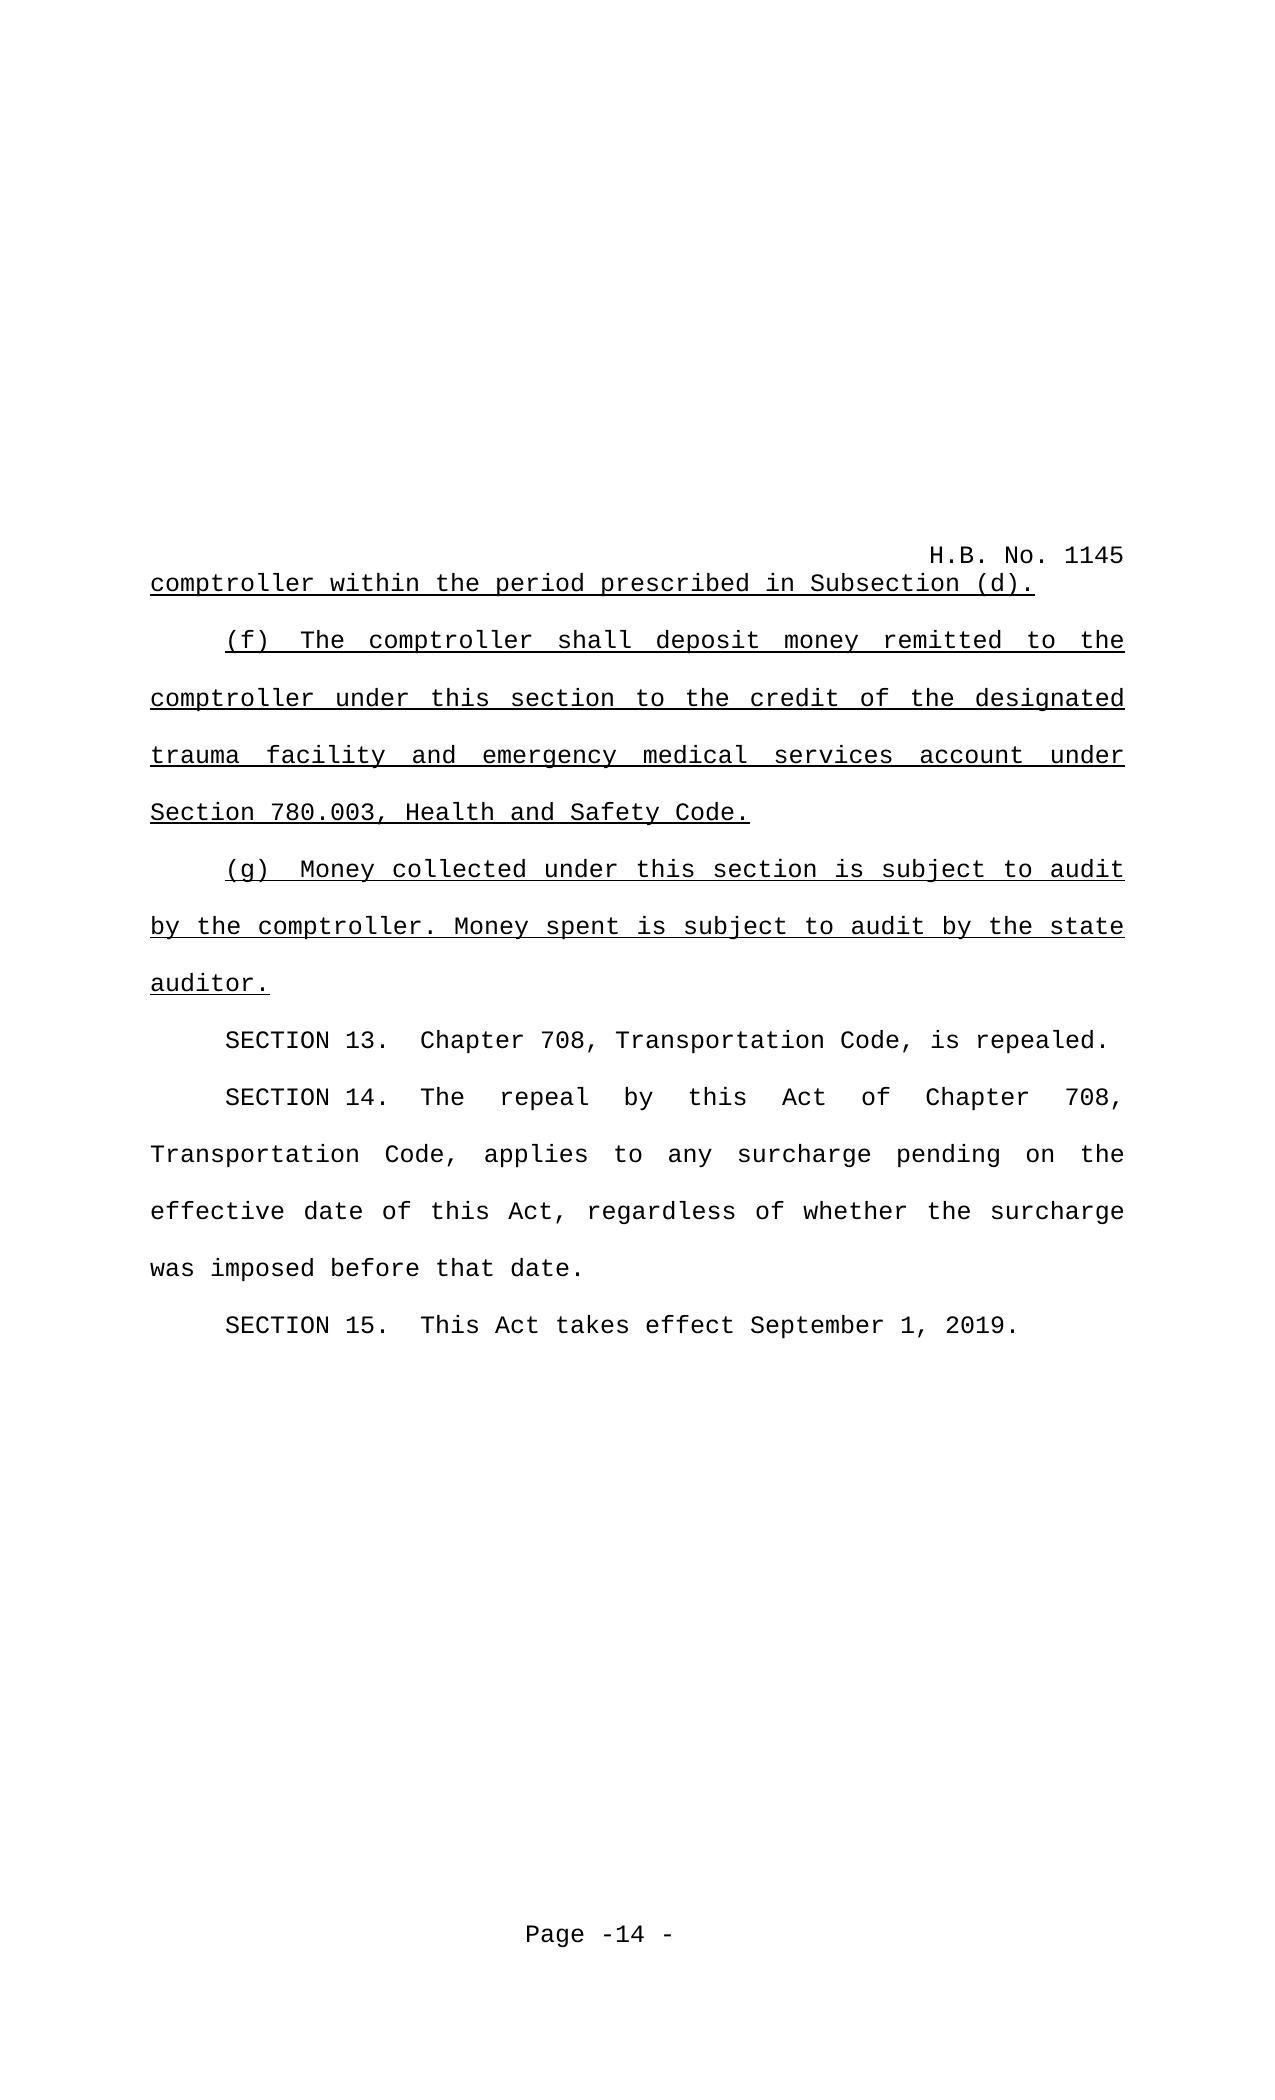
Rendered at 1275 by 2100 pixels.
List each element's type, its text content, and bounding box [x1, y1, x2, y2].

text (g) Money collected under this section is subject to audit by the comptroller. Money spent is subject to audit by the state auditor. [150, 938, 1125, 999]
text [150, 571, 1125, 599]
text SECTION 13. Chapter 708, Transportation Code, is repealed. [150, 1027, 1125, 1056]
text SECTION 14. The repeal by this Act of Chapter 708, Transportation Code, applies to any surcharge pending on the effective date of this Act, regardless of whether the surcharge was imposed before that date. [150, 1084, 1125, 1284]
text (g) Money collected under this section is subject to audit by the comptroller. Money spent is subject to audit by the state auditor. [150, 856, 1125, 937]
text (f) The comptroller shall deposit money remitted to the comptroller under this section to the credit of the designated trauma facility and emergency medical services account under Section 780.003, Health and Safety Code. [150, 628, 1125, 708]
text (f) The comptroller shall deposit money remitted to the comptroller under this section to the credit of the designated trauma facility and emergency medical services account under Section 780.003, Health and Safety Code. [150, 710, 1125, 765]
text SECTION 15. This Act takes effect September 1, 2019. [150, 1313, 1125, 1341]
text (f) The comptroller shall deposit money remitted to the comptroller under this section to the credit of the designated trauma facility and emergency medical services account under Section 780.003, Health and Safety Code. [150, 767, 1125, 828]
